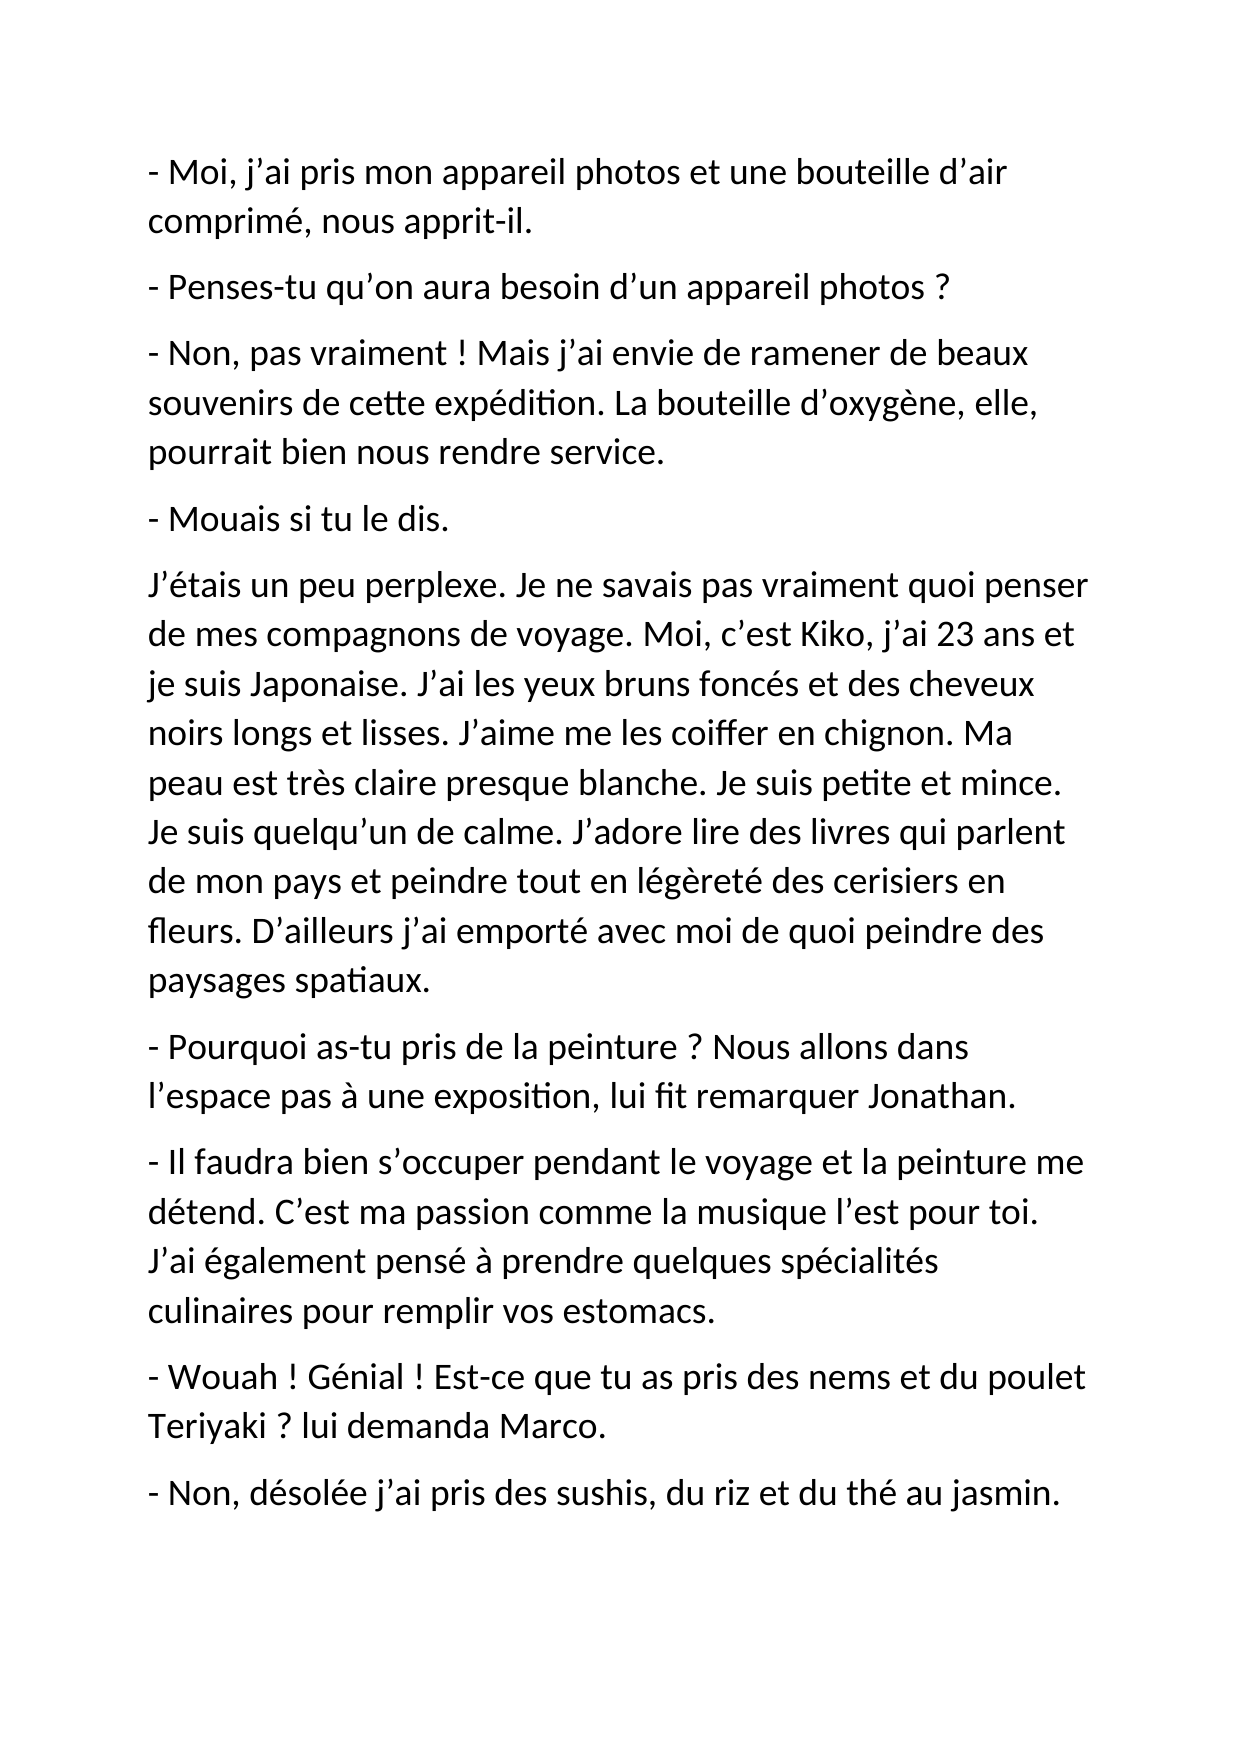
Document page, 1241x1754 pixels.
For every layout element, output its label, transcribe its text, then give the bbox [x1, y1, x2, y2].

text - Penses-tu qu’on aura besoin d’un appareil photos ? [148, 263, 1093, 309]
text - Pourquoi as-tu pris de la peinture ? Nous allons dans l’espace pas à une exposition, lui fit remarquer Jonathan. [148, 1023, 1093, 1118]
text - Wouah ! Génial ! Est-ce que tu as pris des nems et du poulet Teriyaki ? lui demanda Marco. [148, 1353, 1093, 1448]
text - Non, pas vraiment ! Mais j’ai envie de ramener de beaux souvenirs de cette expédition. La bouteille d’oxygène, elle, pourrait bien nous rendre service. [148, 329, 1093, 474]
text J’étais un peu perplexe. Je ne savais pas vraiment quoi penser de mes compagnons de voyage. Moi, c’est Kiko, j’ai 23 ans et je suis Japonaise. J’ai les yeux bruns foncés et des cheveux noirs longs et lisses. J’aime me les coiffer en chignon. Ma peau est très claire presque blanche. Je suis petite et mince. Je suis quelqu’un de calme. J’adore lire des livres qui parlent de mon pays et peindre tout en légèreté des cerisiers en fleurs. D’ailleurs j’ai emporté avec moi de quoi peindre des paysages spatiaux. [148, 561, 1093, 1002]
text - Mouais si tu le dis. [148, 494, 1093, 540]
text - Il faudra bien s’occuper pendant le voyage et la peinture me détend. C’est ma passion comme la musique l’est pour toi. J’ai également pensé à prendre quelques spécialités culinaires pour remplir vos estomacs. [148, 1138, 1093, 1332]
text - Non, désolée j’ai pris des sushis, du riz et du thé au jasmin. [148, 1468, 1093, 1514]
text - Moi, j’ai pris mon appareil photos et une bouteille d’air comprimé, nous apprit-il. [148, 148, 1093, 243]
